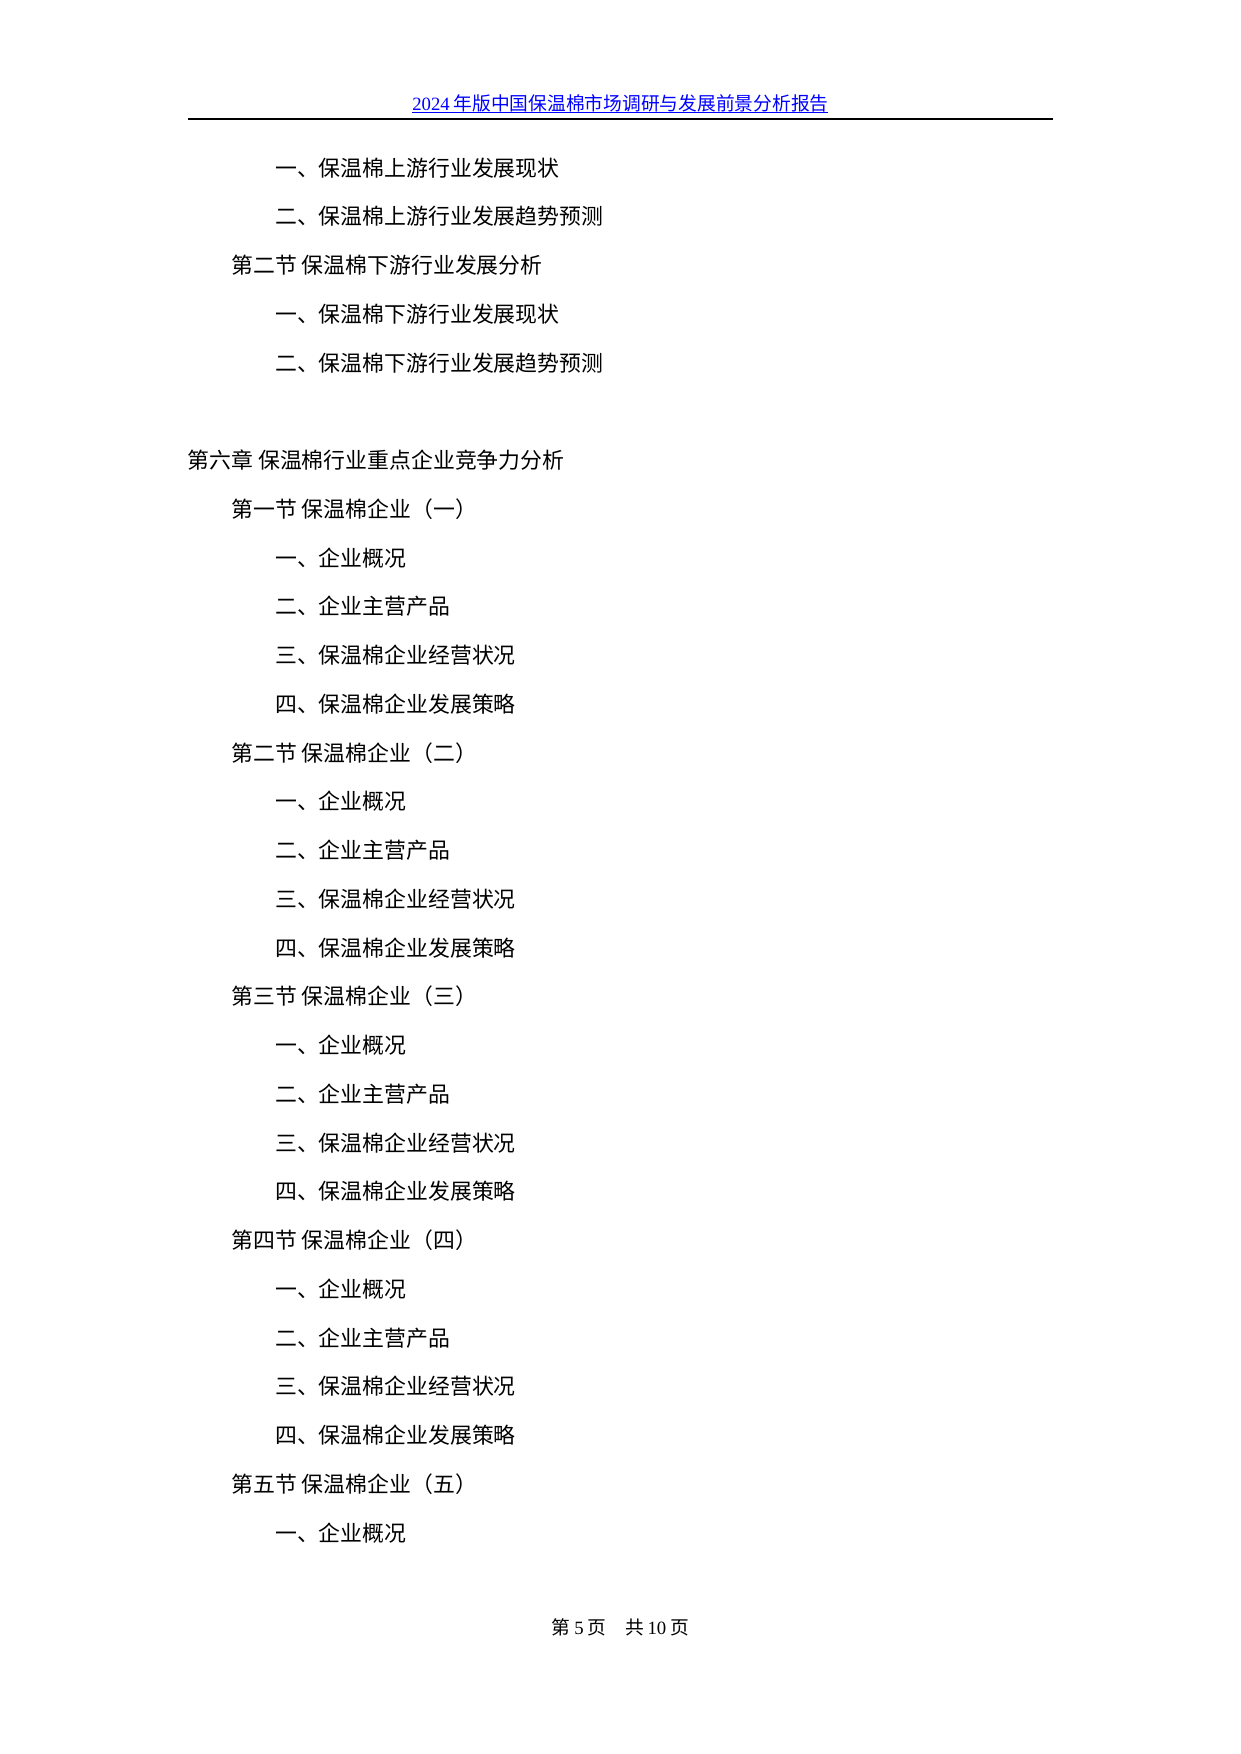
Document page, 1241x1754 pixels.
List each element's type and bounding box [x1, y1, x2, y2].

text [187, 150, 1053, 1548]
